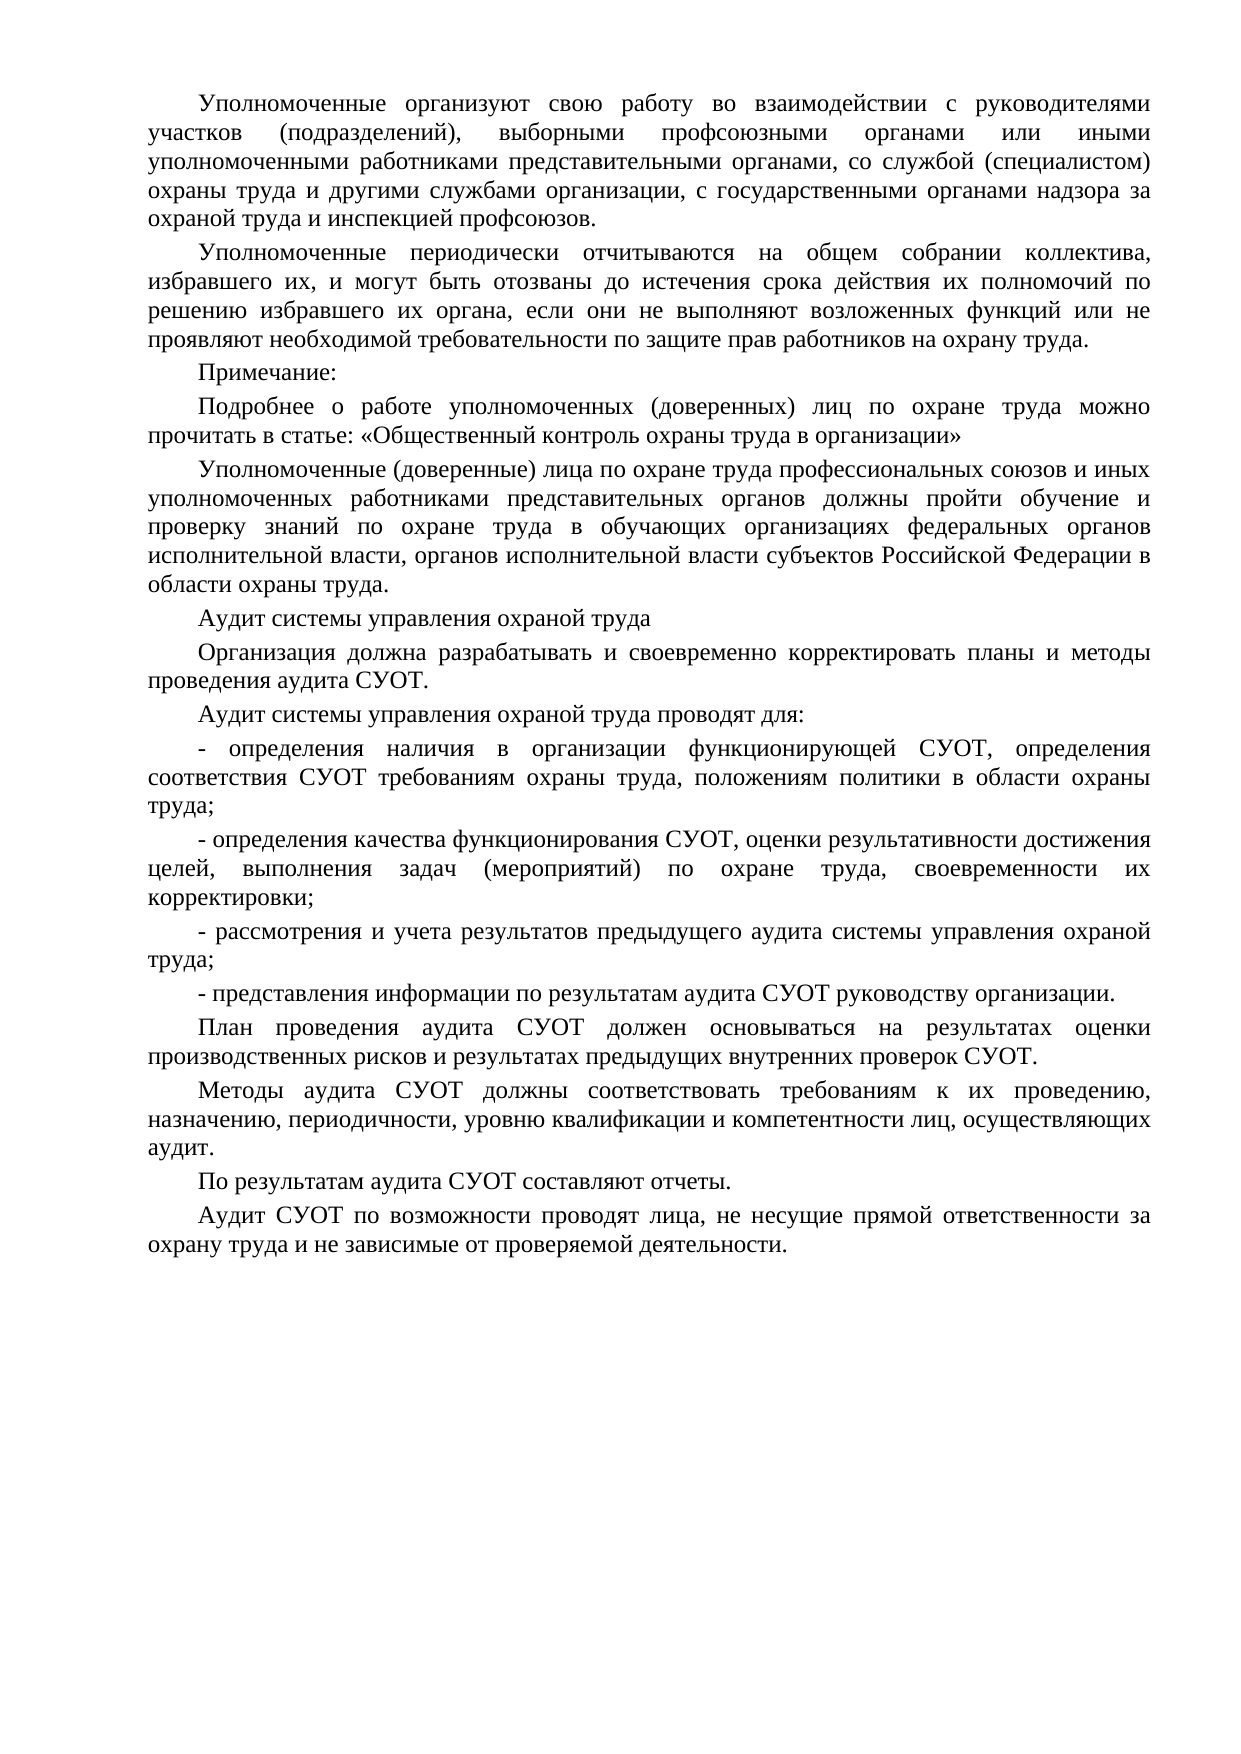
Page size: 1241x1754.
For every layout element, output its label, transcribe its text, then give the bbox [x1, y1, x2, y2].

text - определения качества функционирования СУОТ, оценки результативности достижения целей, выполнения задач (мероприятий) по охране труда, своевременности их корректировки; [148, 824, 1152, 911]
text Уполномоченные (доверенные) лица по охране труда профессиональных союзов и иных уполномоченных работниками представительных органов должны пройти обучение и проверку знаний по охране труда в обучающих организациях федеральных органов исполнительной власти, органов исполнительной власти субъектов Российской Федерации в области охраны труда. [148, 454, 1152, 598]
text Уполномоченные организуют свою работу во взаимодействии с руководителями участков (подразделений), выборными профсоюзными органами или иными уполномоченными работниками представительными органами, со службой (специалистом) охраны труда и другими службами организации, с государственными органами надзора за охраной труда и инспекцией профсоюзов. [148, 88, 1152, 232]
text - рассмотрения и учета результатов предыдущего аудита системы управления охраной труда; [148, 916, 1152, 973]
text Уполномоченные периодически отчитываются на общем собрании коллектива, избравшего их, и могут быть отозваны до истечения срока действия их полномочий по решению избравшего их органа, если они не выполняют возложенных функций или не проявляют необходимой требовательности по защите прав работников на охрану труда. [148, 237, 1152, 352]
text Методы аудита СУОТ должны соответствовать требованиям к их проведению, назначению, периодичности, уровню квалификации и компетентности лиц, осуществляющих аудит. [148, 1075, 1152, 1161]
text Аудит системы управления охраной труда [148, 603, 1152, 632]
text Аудит СУОТ по возможности проводят лица, не несущие прямой ответственности за охрану труда и не зависимые от проверяемой деятельности. [148, 1200, 1152, 1258]
text План проведения аудита СУОТ должен основываться на результатах оценки производственных рисков и результатах предыдущих внутренних проверок СУОТ. [148, 1012, 1152, 1070]
text - представления информации по результатам аудита СУОТ руководству организации. [148, 978, 1152, 1007]
text Организация должна разрабатывать и своевременно корректировать планы и методы проведения аудита СУОТ. [148, 637, 1152, 694]
text - определения наличия в организации функционирующей СУОТ, определения соответствия СУОТ требованиям охраны труда, положениям политики в области охраны труда; [148, 733, 1152, 819]
text Примечание: [148, 357, 1152, 386]
text По результатам аудита СУОТ составляют отчеты. [148, 1166, 1152, 1195]
text Аудит системы управления охраной труда проводят для: [148, 699, 1152, 728]
text Подробнее о работе уполномоченных (доверенных) лиц по охране труда можно прочитать в статье: «Общественный контроль охраны труда в организации» [148, 391, 1152, 449]
